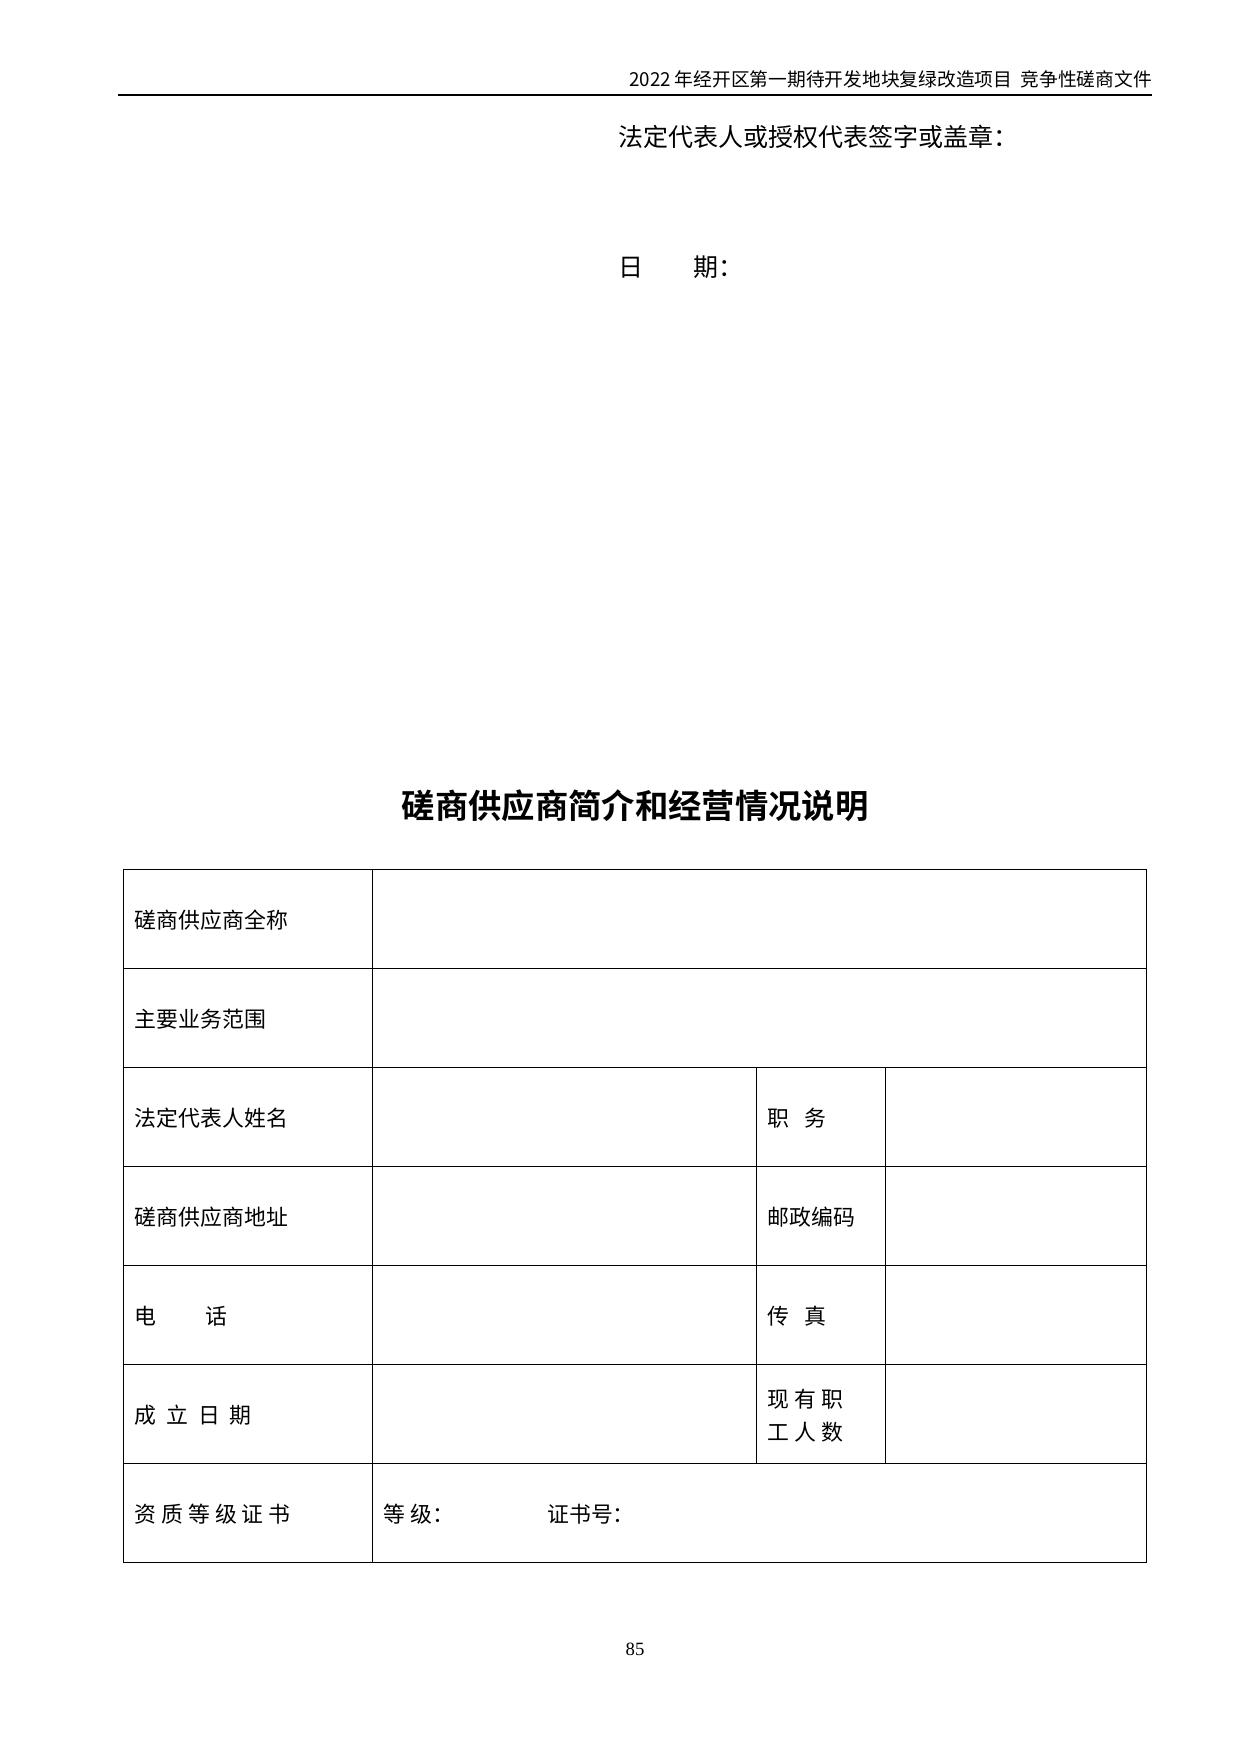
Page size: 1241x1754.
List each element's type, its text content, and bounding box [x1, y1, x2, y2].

table_header [373, 870, 1146, 968]
table_cell [373, 1365, 756, 1463]
table_cell [886, 1068, 1146, 1166]
subtitle 磋商供应商简介和经营情况说明 [118, 771, 1152, 836]
table_cell [886, 1167, 1146, 1265]
table_cell 磋商供应商地址 [124, 1167, 372, 1265]
table_cell 电 话 [124, 1266, 372, 1364]
table_cell 成 立 日 期 [124, 1365, 372, 1463]
table_cell [373, 1167, 756, 1265]
table_cell 传 真 [757, 1266, 885, 1364]
table_cell 资 质 等 级 证 书 [124, 1464, 372, 1562]
table_cell 邮政编码 [757, 1167, 885, 1265]
table_cell [886, 1266, 1146, 1364]
text 日 期： [118, 233, 1152, 298]
text 法定代表人或授权代表签字或盖章： [118, 103, 1152, 168]
table_cell [373, 1266, 756, 1364]
table_header 磋商供应商全称 [124, 870, 372, 968]
table_cell 职 务 [757, 1068, 885, 1166]
table_cell [373, 969, 1146, 1067]
table_cell [373, 1068, 756, 1166]
table_cell 现 有 职 工 人 数 [757, 1365, 885, 1463]
table_cell [886, 1365, 1146, 1463]
table_cell 法定代表人姓名 [124, 1068, 372, 1166]
table_cell 等 级： 证书号： [373, 1464, 1146, 1562]
table_cell 主要业务范围 [124, 969, 372, 1067]
